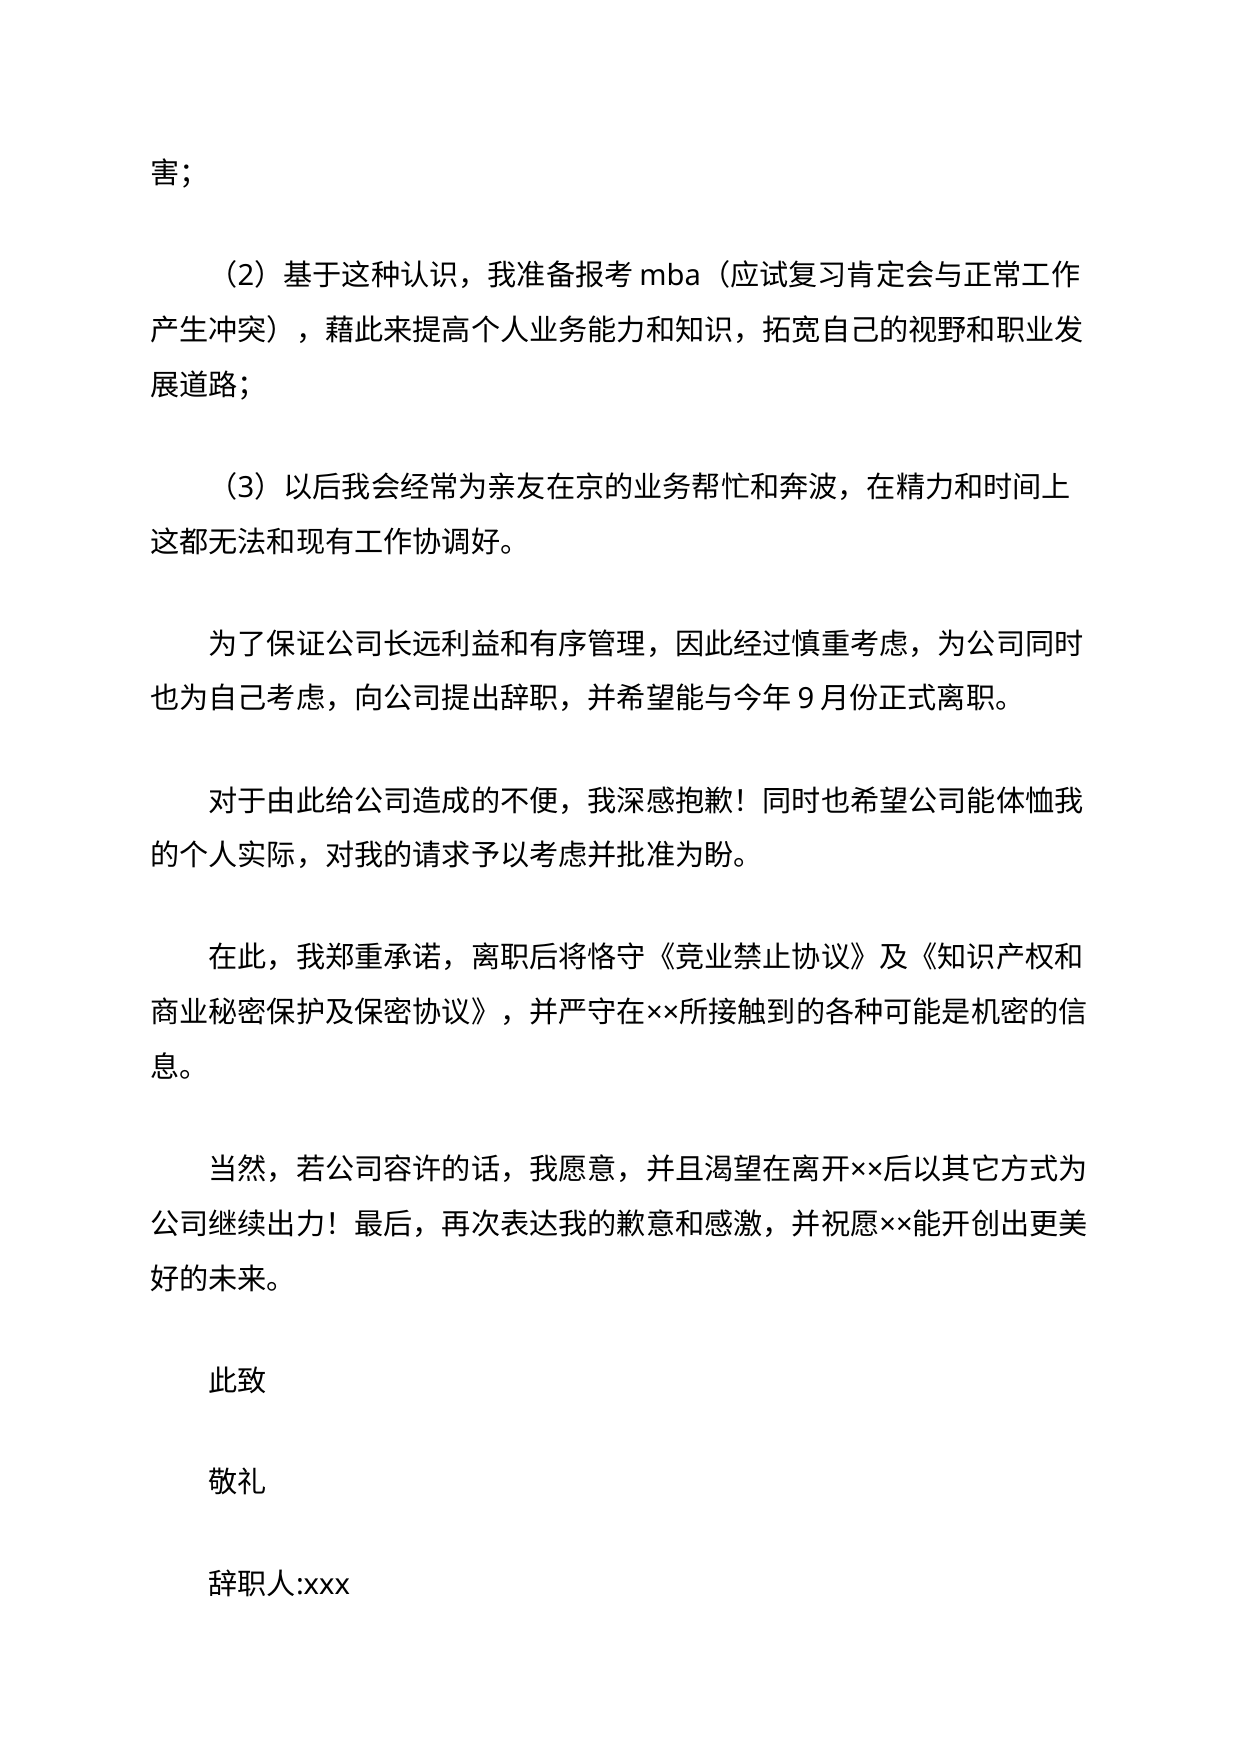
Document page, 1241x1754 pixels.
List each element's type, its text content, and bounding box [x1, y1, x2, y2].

text （3）以后我会经常为亲友在京的业务帮忙和奔波，在精力和时间上这都无法和现有工作协调好。 [150, 463, 1090, 561]
text 对于由此给公司造成的不便，我深感抱歉！同时也希望公司能体恤我的个人实际，对我的请求予以考虑并批准为盼。 [150, 777, 1090, 874]
text 辞职人:xxx [150, 1561, 1090, 1603]
text 当然，若公司容许的话，我愿意，并且渴望在离开××后以其它方式为公司继续出力！最后，再次表达我的歉意和感激，并祝愿××能开创出更美好的未来。 [150, 1145, 1090, 1298]
text （2）基于这种认识，我准备报考mba（应试复习肯定会与正常工作产生冲突），藉此来提高个人业务能力和知识，拓宽自己的视野和职业发展道路； [150, 252, 1090, 404]
text 敬礼 [150, 1459, 1090, 1501]
text 在此，我郑重承诺，离职后将恪守《竞业禁止协议》及《知识产权和商业秘密保护及保密协议》，并严守在××所接触到的各种可能是机密的信息。 [150, 934, 1090, 1086]
text 为了保证公司长远利益和有序管理，因此经过慎重考虑，为公司同时也为自己考虑，向公司提出辞职，并希望能与今年9月份正式离职。 [150, 620, 1090, 717]
text 此致 [150, 1357, 1090, 1399]
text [150, 150, 1090, 192]
